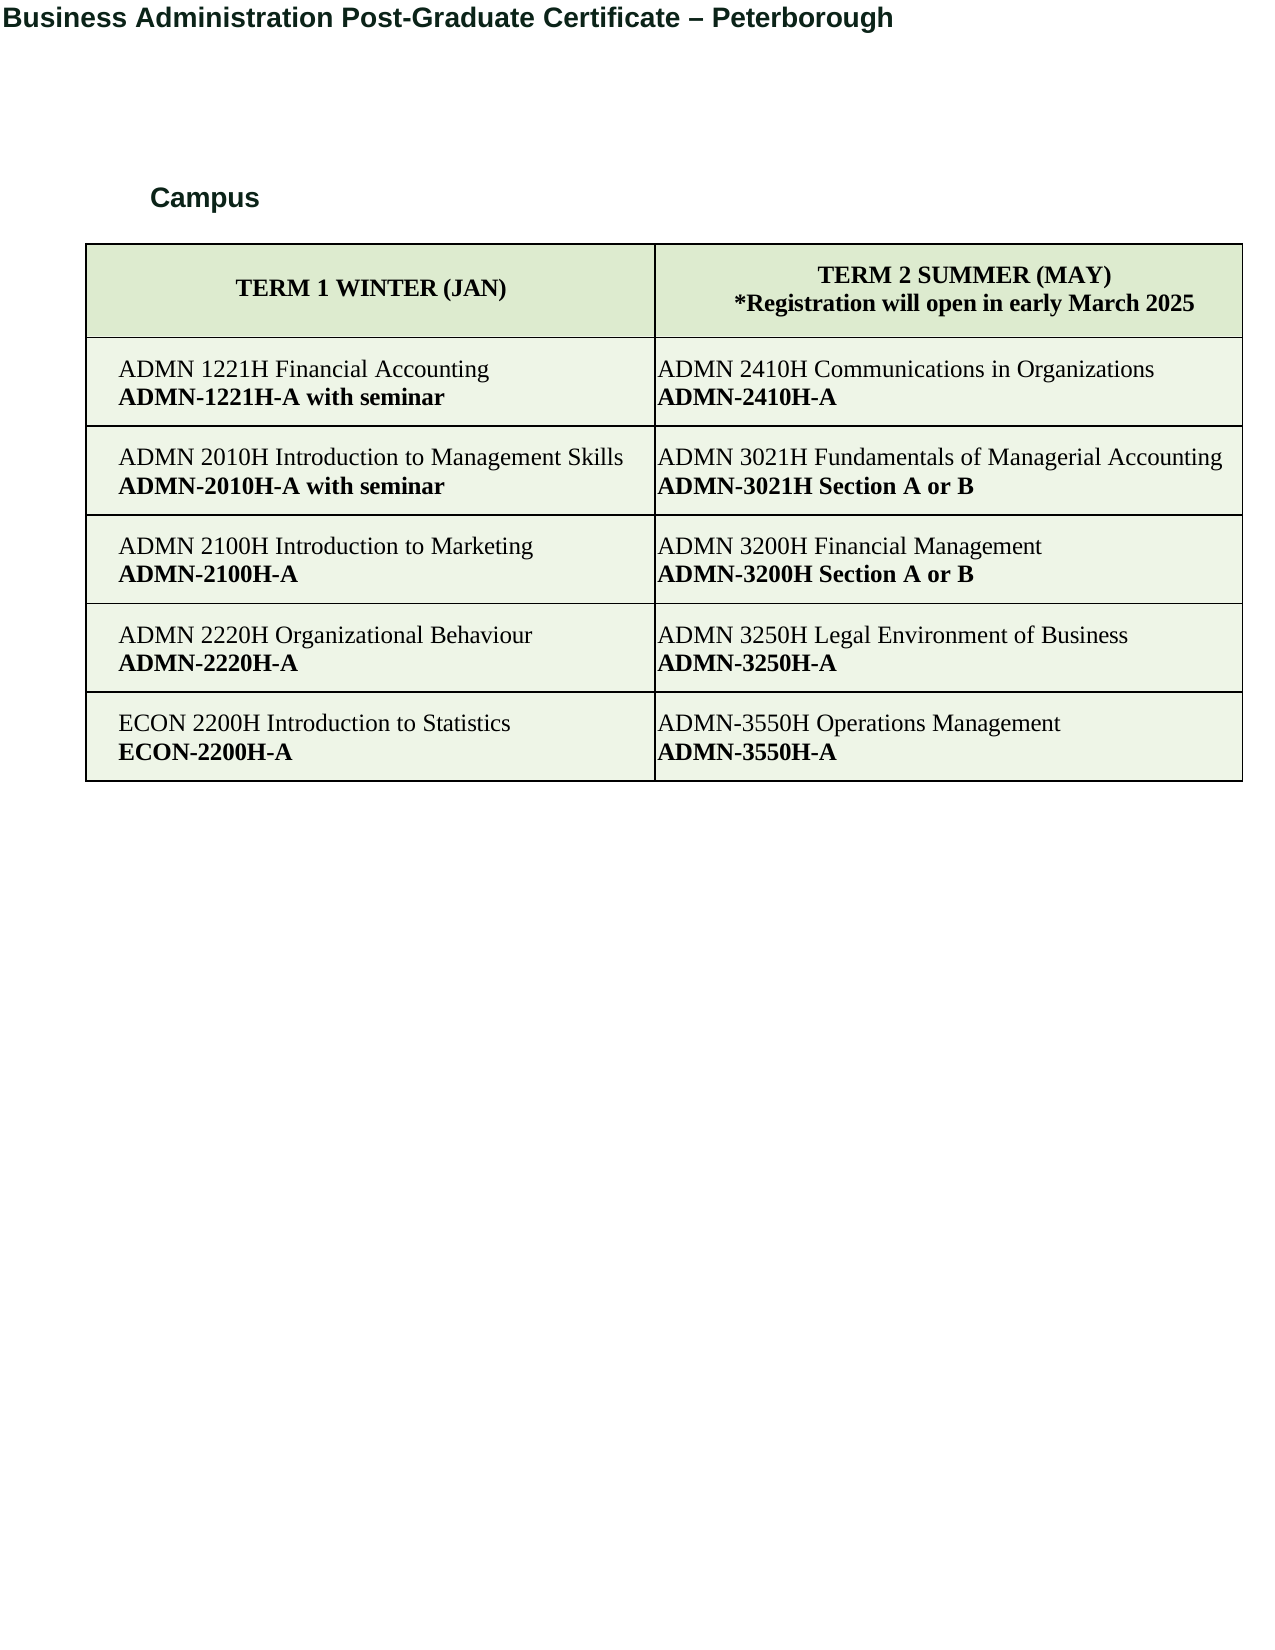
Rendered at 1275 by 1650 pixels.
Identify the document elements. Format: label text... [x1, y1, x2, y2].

table_cell ADMN 2100H Introduction to Marketing ADMN-2100H-A [87, 516, 654, 603]
table_cell ECON 2200H Introduction to Statistics ECON-2200H-A [87, 693, 654, 780]
table_cell ADMN-3550H Operations Management ADMN-3550H-A [656, 693, 1242, 780]
table_cell ADMN 2010H Introduction to Management Skills ADMN-2010H-A with seminar [87, 427, 654, 514]
table_cell ADMN 3250H Legal Environment of Business ADMN-3250H-A [656, 604, 1242, 691]
table_cell ADMN 2410H Communications in Organizations ADMN-2410H-A [656, 338, 1242, 425]
text Campus [150, 181, 1258, 214]
table_cell ADMN 2220H Organizational Behaviour ADMN-2220H-A [87, 604, 654, 691]
table_cell ADMN 3021H Fundamentals of Managerial Accounting ADMN-3021H Section A or B [656, 427, 1242, 514]
table_header TERM 1 WINTER (JAN) [87, 245, 654, 336]
table_header TERM 2 SUMMER (MAY) *Registration will open in early March 2025 [656, 245, 1242, 336]
table_cell ADMN 3200H Financial Management ADMN-3200H Section A or B [656, 516, 1242, 603]
table_cell ADMN 1221H Financial Accounting ADMN-1221H-A with seminar [87, 338, 654, 425]
